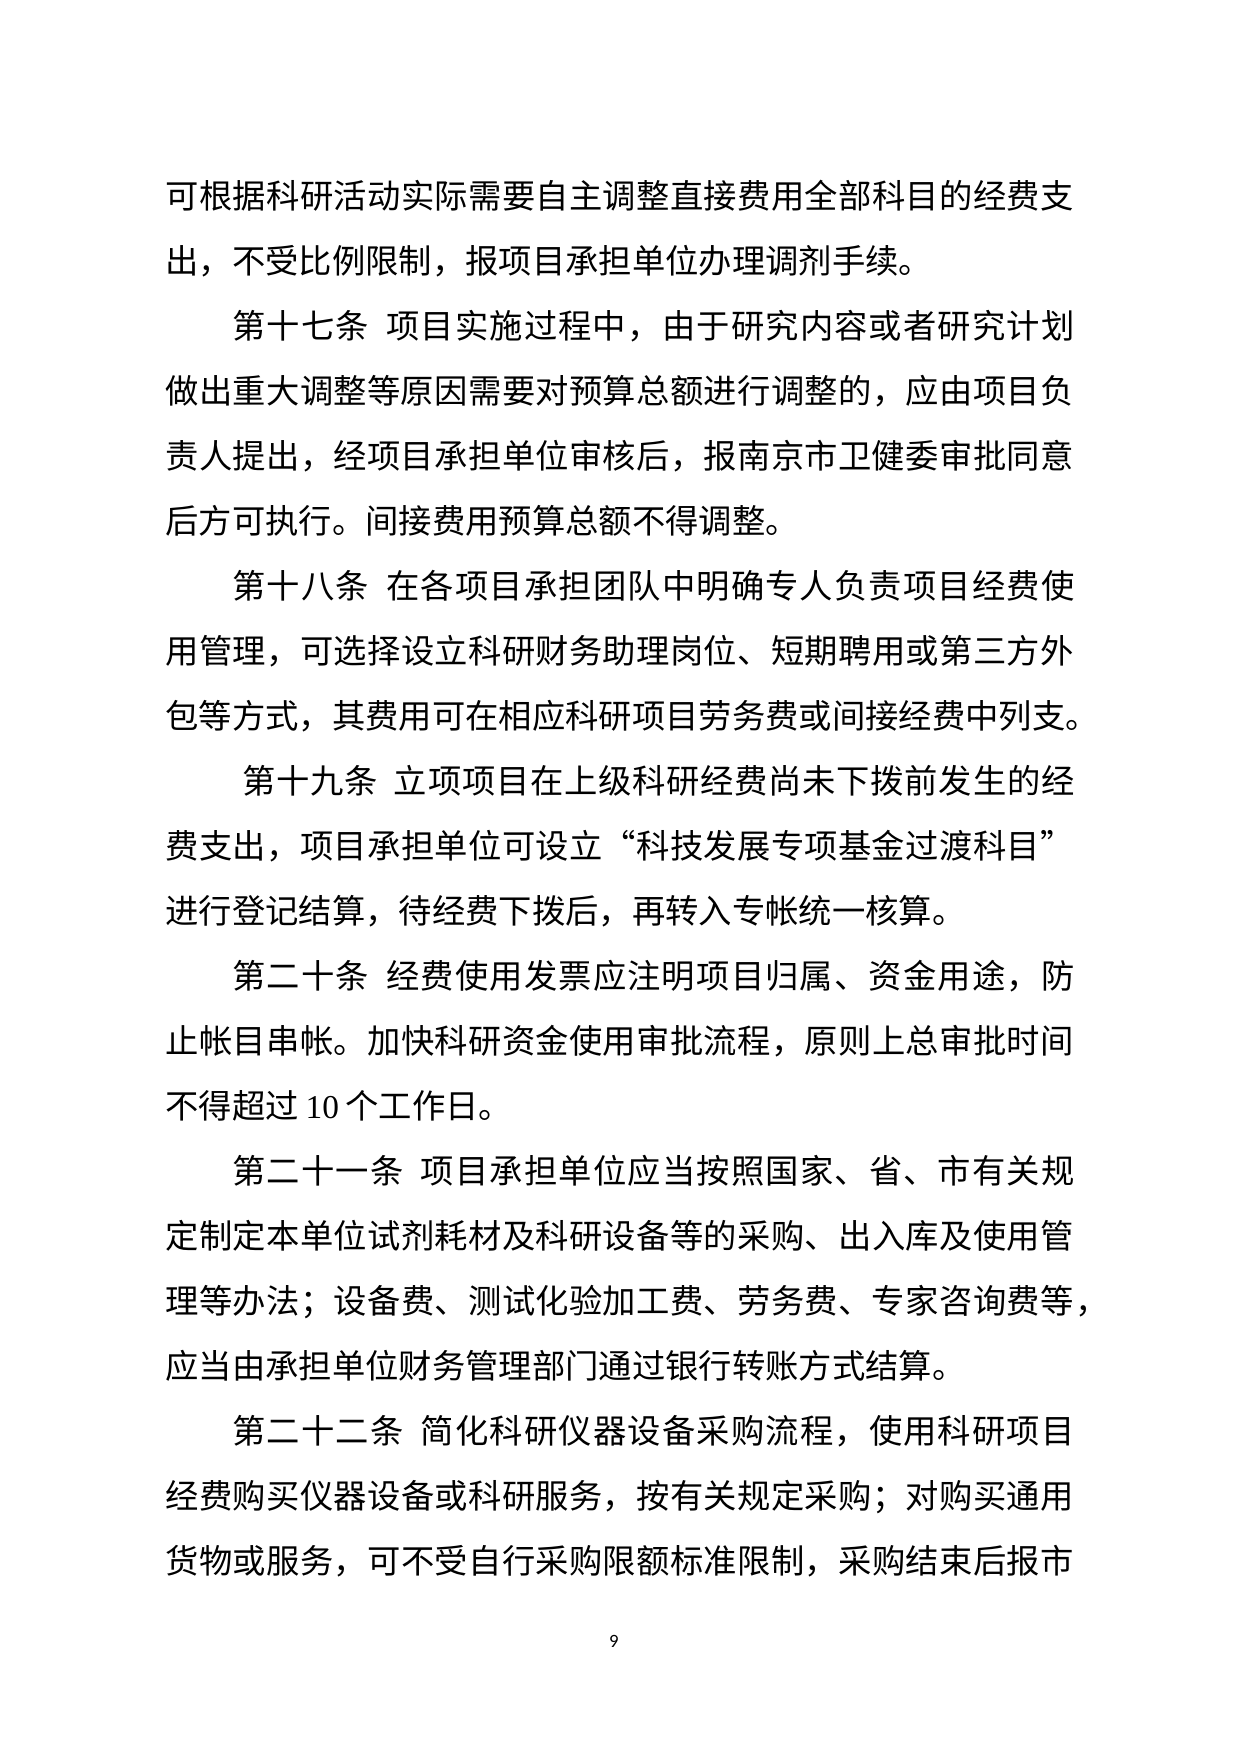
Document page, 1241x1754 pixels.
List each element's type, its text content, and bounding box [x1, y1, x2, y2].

text 第十八条 在各项目承担团队中明确专人负责项目经费使用管理，可选择设立科研财务助理岗位、短期聘用或第三方外包等方式，其费用可在相应科研项目劳务费或间接经费中列支。 [165, 552, 1075, 747]
text 第十九条 立项项目在上级科研经费尚未下拨前发生的经费支出，项目承担单位可设立“科技发展专项基金过渡科目”进行登记结算，待经费下拨后，再转入专帐统一核算。 [165, 747, 1075, 942]
text 第二十条 经费使用发票应注明项目归属、资金用途，防止帐目串帐。加快科研资金使用审批流程，原则上总审批时间不得超过10个工作日。 [165, 942, 1075, 1137]
text 第二十一条 项目承担单位应当按照国家、省、市有关规定制定本单位试剂耗材及科研设备等的采购、出入库及使用管理等办法；设备费、测试化验加工费、劳务费、专家咨询费等，应当由承担单位财务管理部门通过银行转账方式结算。 [165, 1137, 1075, 1397]
text 第十七条 项目实施过程中，由于研究内容或者研究计划做出重大调整等原因需要对预算总额进行调整的，应由项目负责人提出，经项目承担单位审核后，报南京市卫健委审批同意后方可执行。间接费用预算总额不得调整。 [165, 292, 1075, 552]
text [165, 162, 1075, 292]
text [165, 1397, 1075, 1592]
